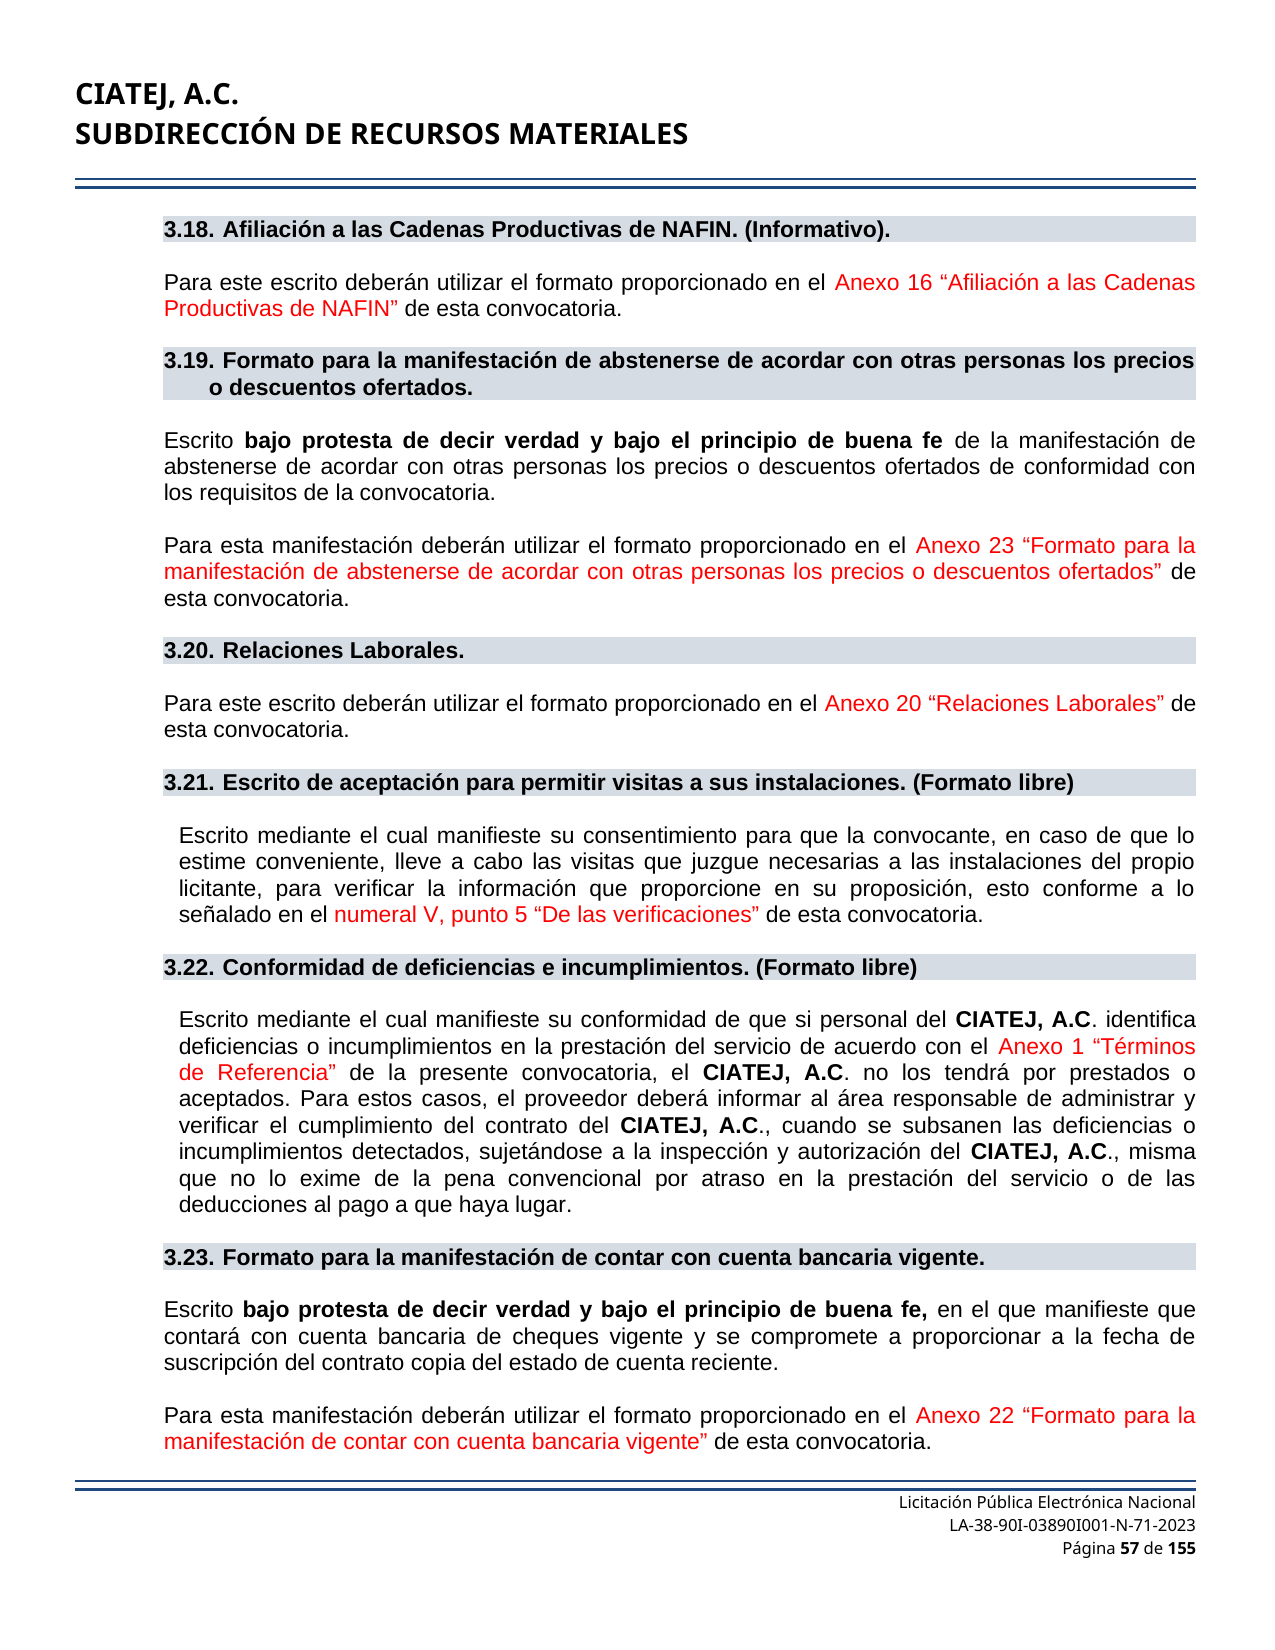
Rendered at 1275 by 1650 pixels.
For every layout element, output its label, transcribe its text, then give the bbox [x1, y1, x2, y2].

text Para este escrito deberán utilizar el formato proporcionado en el Anexo 20 “Relaciones Laborales” de esta convocatoria. [163, 690, 1196, 743]
text Para esta manifestación deberán utilizar el formato proporcionado en el Anexo 23 “Formato para la manifestación de abstenerse de acordar con otras personas los precios o descuentos ofertados” de esta convocatoria. [163, 532, 1196, 611]
text Para este escrito deberán utilizar el formato proporcionado en el Anexo 16 “Afiliación a las Cadenas Productivas de NAFIN” de esta convocatoria. [163, 268, 1196, 321]
list Relaciones Laborales. [163, 637, 1196, 664]
list Formato para la manifestación de abstenerse de acordar con otras personas los precios o descuentos ofertados. [163, 347, 1196, 400]
text Escrito bajo protesta de decir verdad y bajo el principio de buena fe de la manifestación de abstenerse de acordar con otras personas los precios o descuentos ofertados de conformidad con los requisitos de la convocatoria. [163, 427, 1196, 506]
text Escrito mediante el cual manifieste su consentimiento para que la convocante, en caso de que lo estime conveniente, lleve a cabo las visitas que juzgue necesarias a las instalaciones del propio licitante, para verificar la información que proporcione en su proposición, esto conforme a lo señalado en el numeral V, punto 5 “De las verificaciones” de esta convocatoria. [178, 822, 1196, 927]
list Conformidad de deficiencias e incumplimientos. (Formato libre) [163, 954, 1196, 980]
text Escrito bajo protesta de decir verdad y bajo el principio de buena fe, en el que manifieste que contará con cuenta bancaria de cheques vigente y se compromete a proporcionar a la fecha de suscripción del contrato copia del estado de cuenta reciente. [163, 1296, 1196, 1375]
list Afiliación a las Cadenas Productivas de NAFIN. (Informativo). [163, 216, 1196, 242]
list Escrito mediante el cual manifieste su conformidad de que si personal del CIATEJ, A.C. identifica deficiencias o incumplimientos en la prestación del servicio de acuerdo con el Anexo 1 “Términos de Referencia” de la presente convocatoria, el CIATEJ, A.C. no los tendrá por prestados o aceptados. Para estos casos, el proveedor deberá informar al área responsable de administrar y verificar el cumplimiento del contrato del CIATEJ, A.C., cuando se subsanen las deficiencias o incumplimientos detectados, sujetándose a la inspección y autorización del CIATEJ, A.C., misma que no lo exime de la pena convencional por atraso en la prestación del servicio o de las deducciones al pago a que haya lugar. [178, 1006, 1196, 1217]
text Para esta manifestación deberán utilizar el formato proporcionado en el Anexo 22 “Formato para la manifestación de contar con cuenta bancaria vigente” de esta convocatoria. [163, 1402, 1196, 1454]
list Escrito de aceptación para permitir visitas a sus instalaciones. (Formato libre) [163, 769, 1196, 796]
list Formato para la manifestación de contar con cuenta bancaria vigente. [163, 1243, 1196, 1270]
